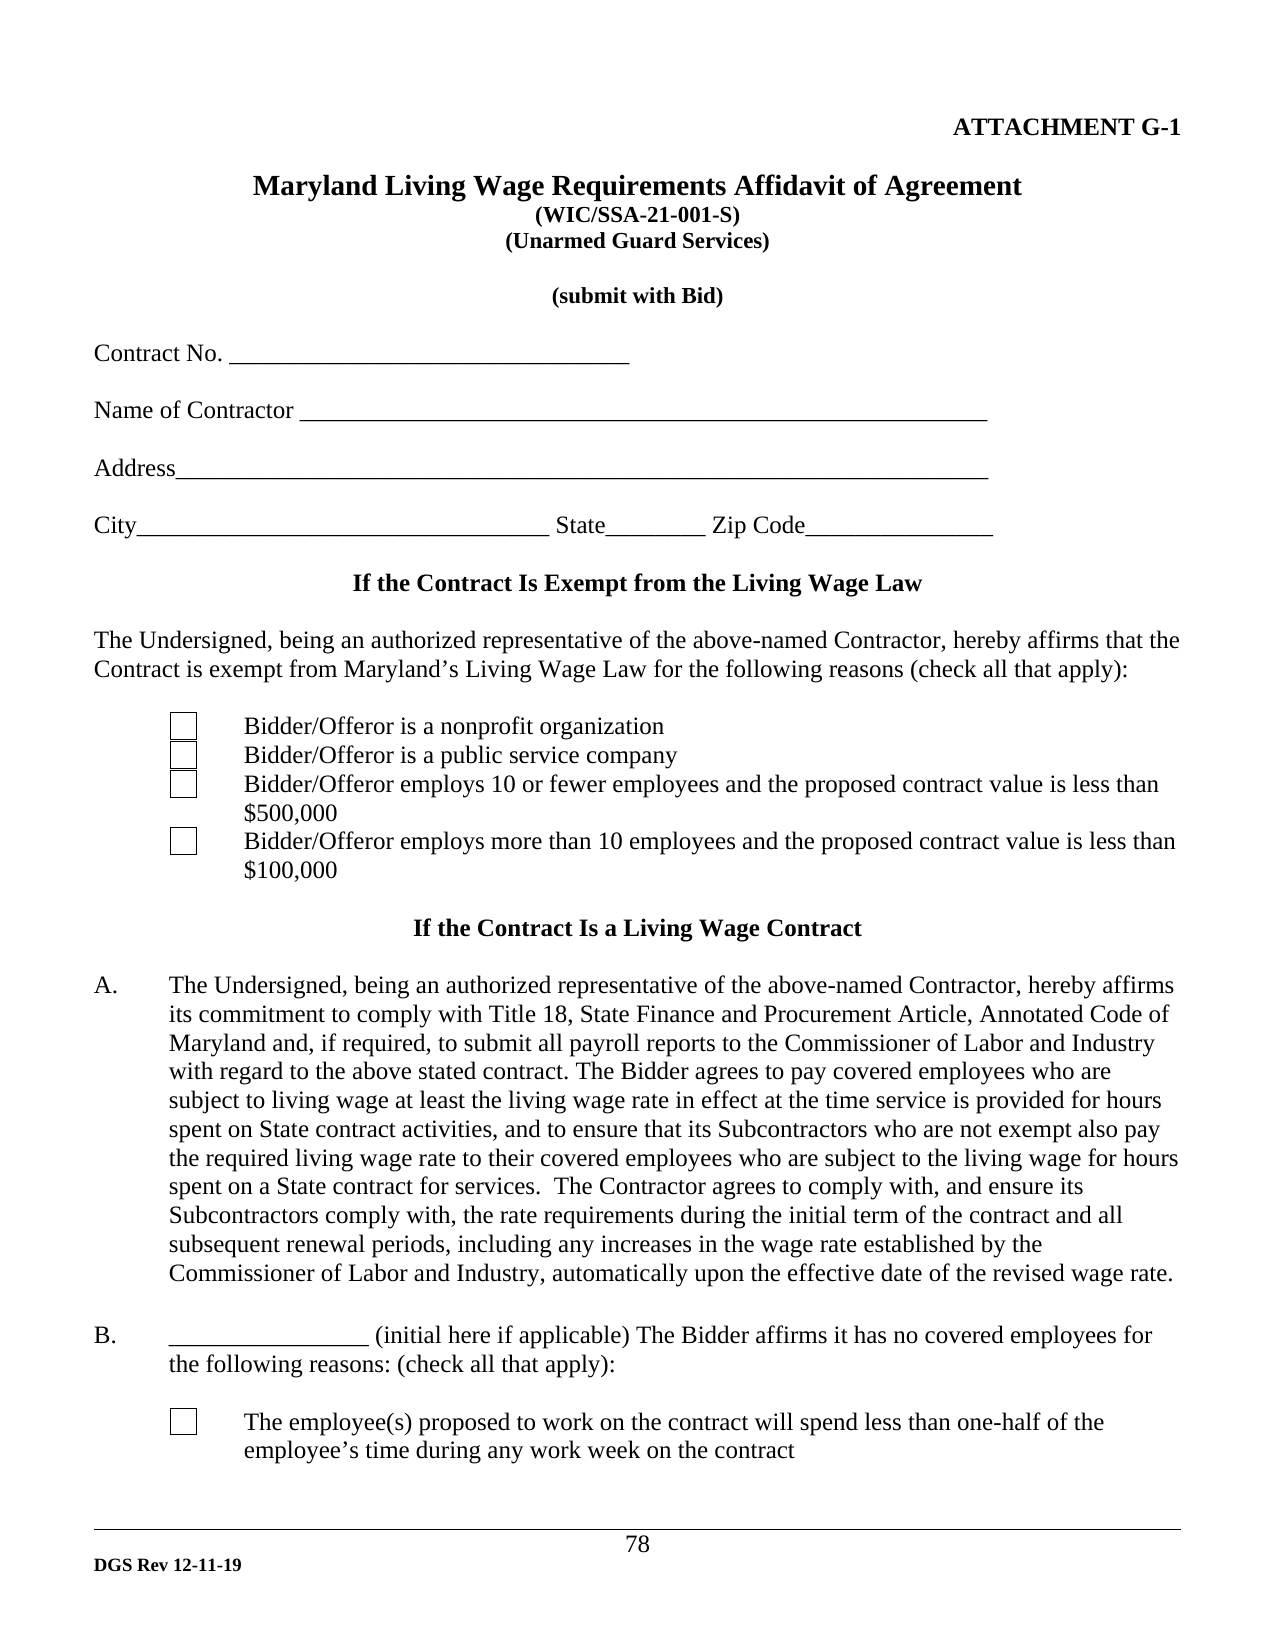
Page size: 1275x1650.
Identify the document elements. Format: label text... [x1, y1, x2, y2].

text The employee(s) proposed to work on the contract will spend less than one-half of the employee’s time during any work week on the contract [169, 1407, 1181, 1464]
text If the Contract Is Exempt from the Living Wage Law [94, 568, 1181, 596]
text Contract No. ________________________________ [94, 338, 1181, 366]
text Address_________________________________________________________________ [94, 453, 1181, 481]
text Bidder/Offeror employs more than 10 employees and the proposed contract value is less than $100,000 [169, 826, 1181, 884]
text B. ________________ (initial here if applicable) The Bidder affirms it has no covered employees for the following reasons: (check all that apply): [94, 1321, 1181, 1378]
text (submit with Bid) [94, 283, 1181, 309]
text Maryland Living Wage Requirements Affidavit of Agreement [94, 168, 1181, 201]
subtitle (WIC/SSA-21-001-S) [94, 201, 1181, 227]
text (Unarmed Guard Services) [94, 227, 1181, 254]
text Name of Contractor _______________________________________________________ [94, 395, 1181, 424]
text City_________________________________ State________ Zip Code_______________ [94, 510, 1181, 539]
text The Undersigned, being an authorized representative of the above-named Contractor, hereby affirms that the Contract is exempt from Maryland’s Living Wage Law for the following reasons (check all that apply): [94, 625, 1181, 683]
text Bidder/Offeror is a nonprofit organization [169, 711, 1181, 740]
text If the Contract Is a Living Wage Contract [94, 913, 1181, 941]
text A. The Undersigned, being an authorized representative of the above-named Contractor, hereby affirms its commitment to comply with Title 18, State Finance and Procurement Article, Annotated Code of Maryland and, if required, to submit all payroll reports to the Commissioner of Labor and Industry with regard to the above stated contract. The Bidder agrees to pay covered employees who are subject to living wage at least the living wage rate in effect at the time service is provided for hours spent on State contract activities, and to ensure that its Subcontractors who are not exempt also pay the required living wage rate to their covered employees who are subject to the living wage for hours spent on a State contract for services. The Contractor agrees to comply with, and ensure its Subcontractors comply with, the rate requirements during the initial term of the contract and all subsequent renewal periods, including any increases in the wage rate established by the Commissioner of Labor and Industry, automatically upon the effective date of the revised wage rate. [94, 970, 1181, 1286]
text Bidder/Offeror employs 10 or fewer employees and the proposed contract value is less than $500,000 [169, 769, 1181, 826]
text ATTACHMENT G-1 [94, 112, 1181, 141]
text Bidder/Offeror is a public service company [169, 740, 1181, 769]
